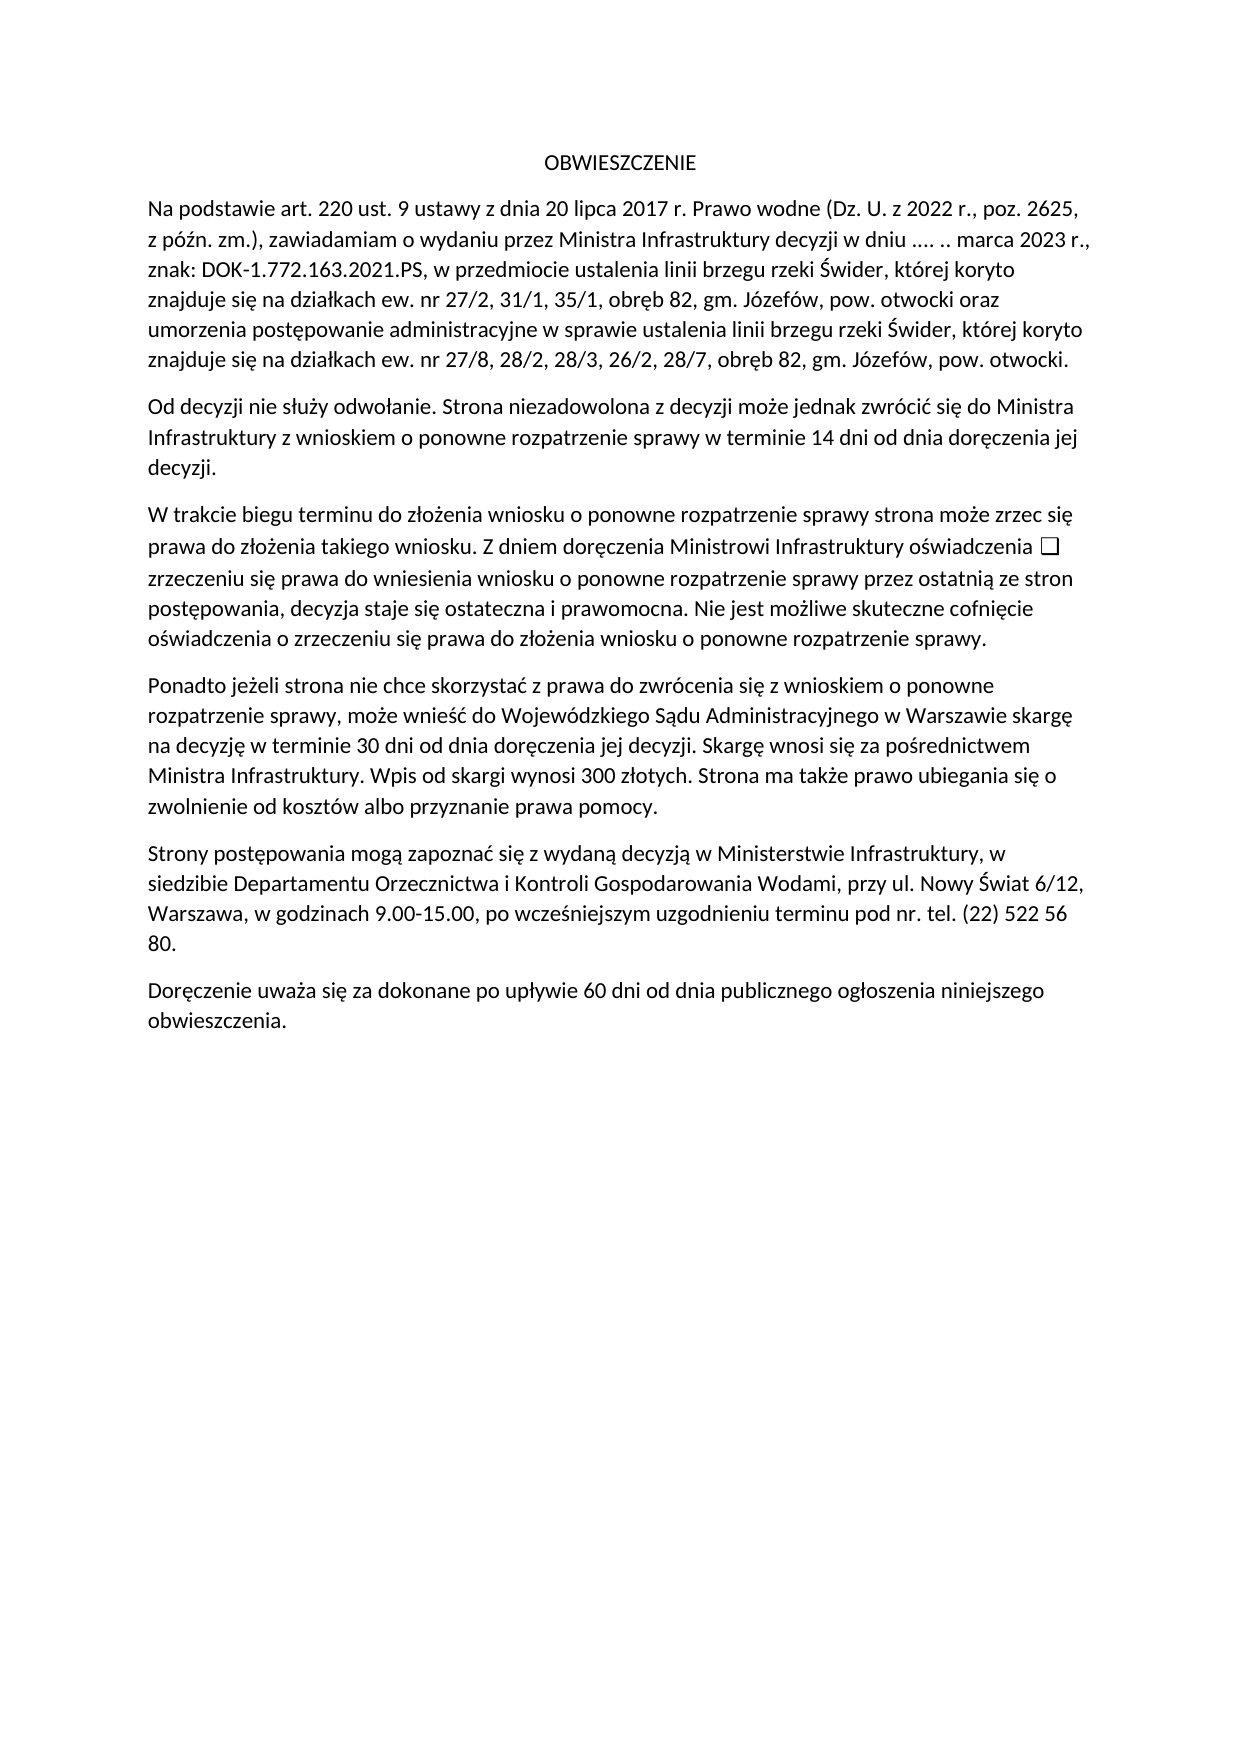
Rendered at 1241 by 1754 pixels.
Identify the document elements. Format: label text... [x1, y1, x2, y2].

text Na podstawie art. 220 ust. 9 ustawy z dnia 20 lipca 2017 r. Prawo wodne (Dz. U. z 2022 r., poz. 2625, z późn. zm.), zawiadamiam o wydaniu przez Ministra Infrastruktury decyzji w dniu .... .. marca 2023 r., znak: DOK-1.772.163.2021.PS, w przedmiocie ustalenia linii brzegu rzeki Świder, której koryto znajduje się na działkach ew. nr 27/2, 31/1, 35/1, obręb 82, gm. Józefów, pow. otwocki oraz umorzenia postępowanie administracyjne w sprawie ustalenia linii brzegu rzeki Świder, której koryto znajduje się na działkach ew. nr 27/8, 28/2, 28/3, 26/2, 28/7, obręb 82, gm. Józefów, pow. otwocki. [148, 194, 1093, 373]
text Doręczenie uważa się za dokonane po upływie 60 dni od dnia publicznego ogłoszenia niniejszego obwieszczenia. [148, 976, 1093, 1034]
text Od decyzji nie służy odwołanie. Strona niezadowolona z decyzji może jednak zwrócić się do Ministra Infrastruktury z wnioskiem o ponowne rozpatrzenie sprawy w terminie 14 dni od dnia doręczenia jej decyzji. [148, 392, 1093, 481]
text OBWIESZCZENIE [148, 148, 1093, 176]
text W trakcie biegu terminu do złożenia wniosku o ponowne rozpatrzenie sprawy strona może zrzec się prawa do złożenia takiego wniosku. Z dniem doręczenia Ministrowi Infrastruktury oświadczenia ❑ zrzeczeniu się prawa do wniesienia wniosku o ponowne rozpatrzenie sprawy przez ostatnią ze stron postępowania, decyzja staje się ostateczna i prawomocna. Nie jest możliwe skuteczne cofnięcie oświadczenia o zrzeczeniu się prawa do złożenia wniosku o ponowne rozpatrzenie sprawy. [148, 500, 1093, 652]
text Ponadto jeżeli strona nie chce skorzystać z prawa do zwrócenia się z wnioskiem o ponowne rozpatrzenie sprawy, może wnieść do Wojewódzkiego Sądu Administracyjnego w Warszawie skargę na decyzję w terminie 30 dni od dnia doręczenia jej decyzji. Skargę wnosi się za pośrednictwem Ministra Infrastruktury. Wpis od skargi wynosi 300 złotych. Strona ma także prawo ubiegania się o zwolnienie od kosztów albo przyznanie prawa pomocy. [148, 671, 1093, 820]
text Strony postępowania mogą zapoznać się z wydaną decyzją w Ministerstwie Infrastruktury, w siedzibie Departamentu Orzecznictwa i Kontroli Gospodarowania Wodami, przy ul. Nowy Świat 6/12, Warszawa, w godzinach 9.00-15.00, po wcześniejszym uzgodnieniu terminu pod nr. tel. (22) 522 56 80. [148, 839, 1093, 957]
